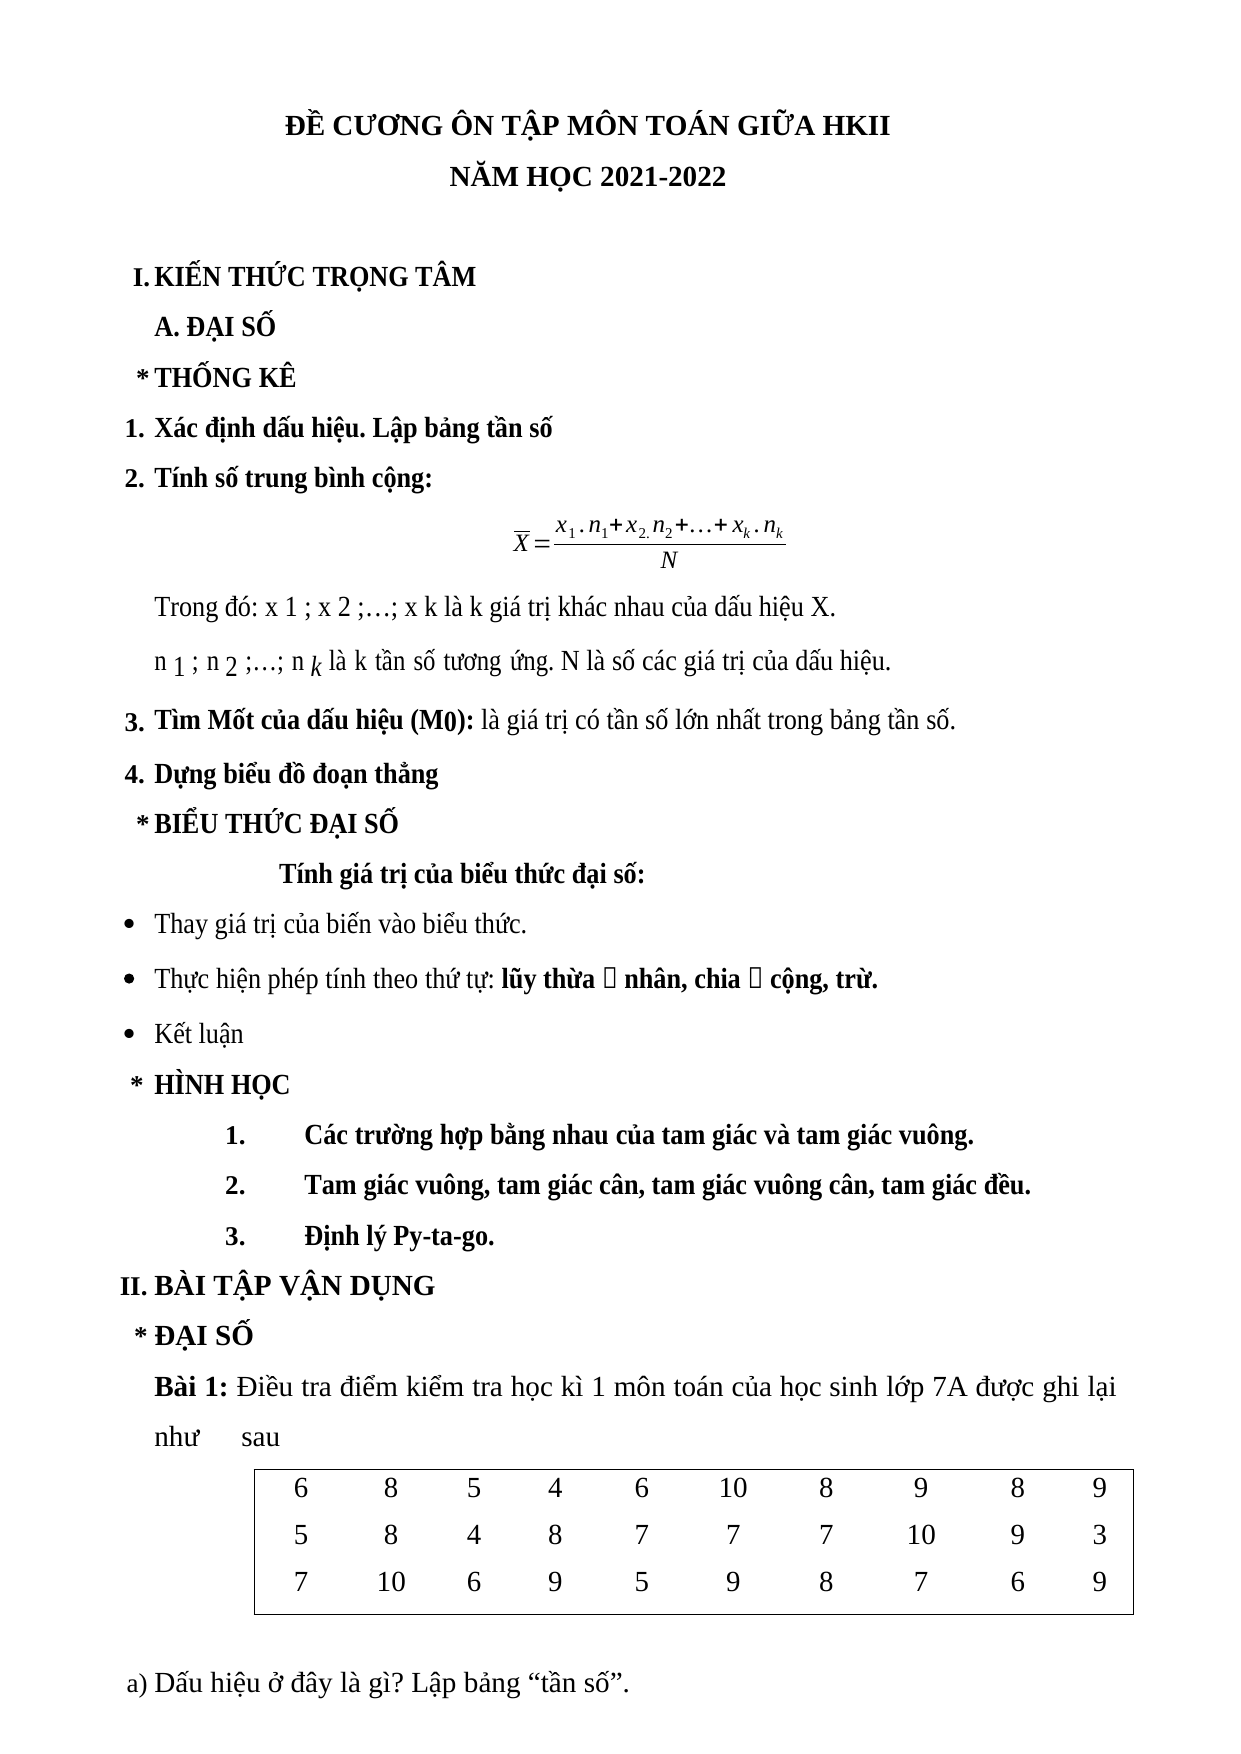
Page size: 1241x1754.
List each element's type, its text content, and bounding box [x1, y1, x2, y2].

table_cell 8 [513, 1517, 597, 1564]
list ĐẠI SỐ [134, 1318, 1144, 1352]
list Tam giác vuông, tam giác cân, tam giác vuông cân, tam giác đều. [154, 1167, 1144, 1201]
subtitle HÌNH HỌC [130, 1067, 1144, 1100]
table_cell 7 [685, 1517, 780, 1564]
table_cell 9 [1065, 1564, 1133, 1614]
subtitle BÀI TẬP VẬN DỤNG [119, 1268, 1144, 1302]
table_cell 9 [685, 1564, 780, 1614]
list Thực hiện phép tính theo thứ tự: lũy thừa  nhân, chia  cộng, trừ. [124, 957, 1144, 997]
table_cell 8 [780, 1564, 872, 1614]
table_cell 9 [513, 1564, 597, 1614]
table_cell 3 [1065, 1517, 1133, 1564]
text ĐỀ CƯƠNG ÔN TẬP MÔN TOÁN GIỮA HKII [31, 108, 1144, 142]
subtitle Tính giá trị của biểu thức đại số: [154, 856, 1144, 890]
list Kết luận [124, 1016, 1144, 1050]
list BIỂU THỨC ĐẠI SỐ [136, 806, 1144, 839]
list Tìm Mốt của dấu hiệu (M0): là giá trị có tần số lớn nhất trong bảng tần số. [124, 702, 1144, 738]
table_header 8 [970, 1470, 1065, 1517]
list Thay giá trị của biến vào biểu thức. [124, 907, 1144, 940]
table_cell 10 [347, 1564, 434, 1614]
table_cell 7 [872, 1564, 970, 1614]
list Các trường hợp bằng nhau của tam giác và tam giác vuông. [154, 1117, 1144, 1151]
table_header 8 [347, 1470, 434, 1517]
list Xác định dấu hiệu. Lập bảng tần số [124, 410, 1144, 444]
table_header 8 [780, 1470, 872, 1517]
table_cell 6 [435, 1564, 512, 1614]
subtitle THỐNG KÊ [136, 360, 1144, 393]
list Định lý Py-ta-go. [154, 1218, 1144, 1251]
table_header 9 [1065, 1470, 1133, 1517]
table_header 9 [872, 1470, 970, 1517]
table_cell 10 [872, 1517, 970, 1564]
table_cell 5 [255, 1517, 347, 1564]
table_cell 8 [347, 1517, 434, 1564]
list Dấu hiệu ở đây là gì? Lập bảng “tần số”. [126, 1665, 1144, 1699]
text n 1 ; n 2 ;…; n k là k tần số tương ứng. N là số các giá trị của dấu hiệu. [154, 643, 1144, 682]
table_cell 7 [597, 1517, 685, 1564]
subtitle Tính số trung bình cộng: [124, 461, 1144, 494]
table_cell 6 [970, 1564, 1065, 1614]
table_header 6 [255, 1470, 347, 1517]
text Trong đó: x 1 ; x 2 ;…; x k là k giá trị khác nhau của dấu hiệu X. [154, 589, 1144, 625]
table_cell 7 [780, 1517, 872, 1564]
table_cell 4 [435, 1517, 512, 1564]
text Bài 1: Điều tra điểm kiểm tra học kì 1 môn toán của học sinh lớp 7A được ghi lại như sau [154, 1369, 1144, 1452]
text A. ĐẠI SỐ [154, 309, 1144, 343]
table_cell 7 [255, 1564, 347, 1614]
table_header 10 [685, 1470, 780, 1517]
text NĂM HỌC 2021-2022 [31, 159, 1144, 192]
table_header 5 [435, 1470, 512, 1517]
subtitle KIẾN THỨC TRỌNG TÂM [133, 259, 1144, 293]
table_cell 9 [970, 1517, 1065, 1564]
table_header 4 [513, 1470, 597, 1517]
subtitle Dựng biểu đồ đoạn thẳng [124, 756, 1144, 789]
table_cell 5 [597, 1564, 685, 1614]
table_header 6 [597, 1470, 685, 1517]
